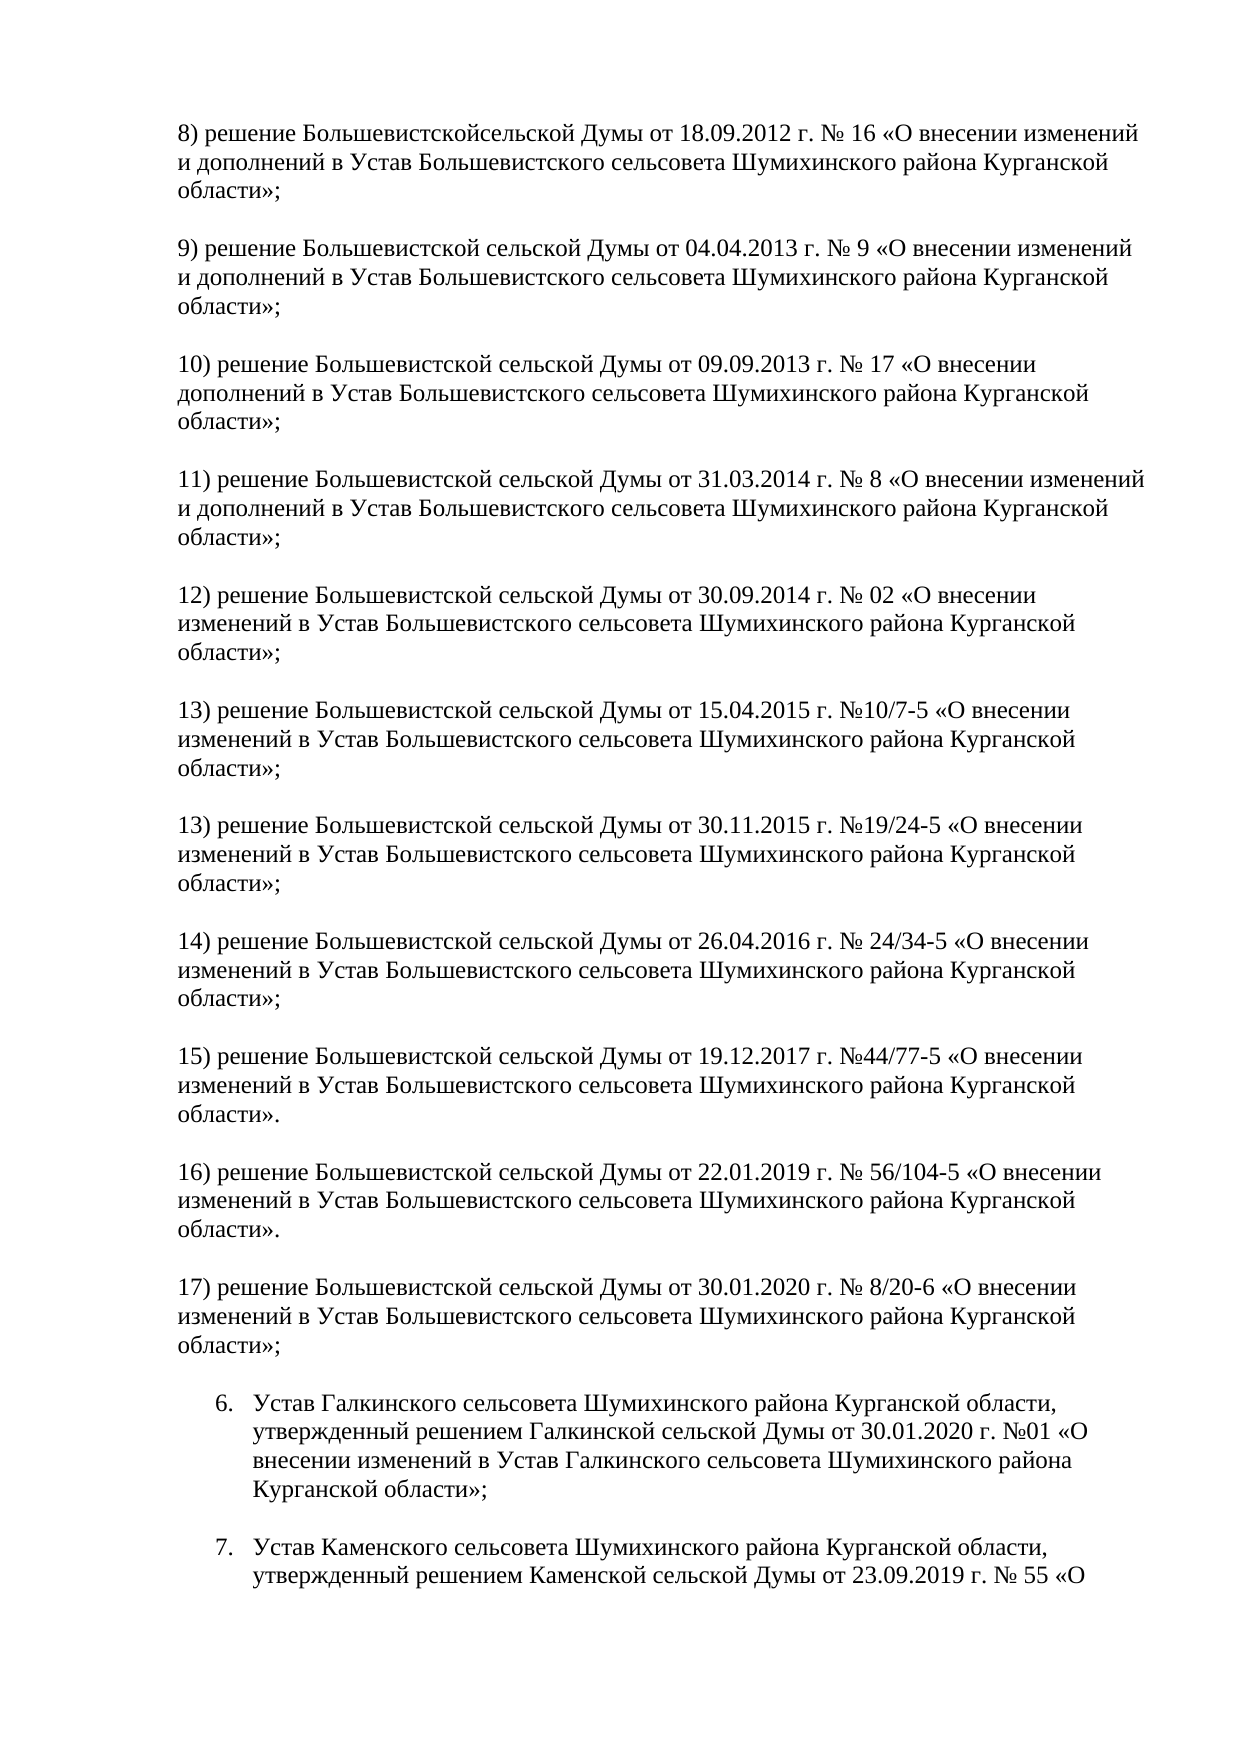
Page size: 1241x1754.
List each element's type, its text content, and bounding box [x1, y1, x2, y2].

text 10) решение Большевистской сельской Думы от 09.09.2013 г. № 17 «О внесении дополнений в Устав Большевистского сельсовета Шумихинского района Курганской области»; [177, 349, 1152, 435]
text 17) решение Большевистской сельской Думы от 30.01.2020 г. № 8/20-6 «О внесении изменений в Устав Большевистского сельсовета Шумихинского района Курганской области»; [177, 1272, 1152, 1358]
text 13) решение Большевистской сельской Думы от 30.11.2015 г. №19/24-5 «О внесении изменений в Устав Большевистского сельсовета Шумихинского района Курганской области»; [177, 811, 1152, 897]
text 13) решение Большевистской сельской Думы от 15.04.2015 г. №10/7-5 «О внесении изменений в Устав Большевистского сельсовета Шумихинского района Курганской области»; [177, 695, 1152, 781]
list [215, 1532, 1152, 1589]
list Устав Галкинского сельсовета Шумихинского района Курганской области, утвержденный решением Галкинской сельской Думы от 30.01.2020 г. №01 «О внесении изменений в Устав Галкинского сельсовета Шумихинского района Курганской области»; [215, 1388, 1152, 1503]
text 14) решение Большевистской сельской Думы от 26.04.2016 г. № 24/34-5 «О внесении изменений в Устав Большевистского сельсовета Шумихинского района Курганской области»; [177, 926, 1152, 1012]
text 9) решение Большевистской сельской Думы от 04.04.2013 г. № 9 «О внесении изменений и дополнений в Устав Большевистского сельсовета Шумихинского района Курганской области»; [177, 233, 1152, 320]
text 16) решение Большевистской сельской Думы от 22.01.2019 г. № 56/104-5 «О внесении изменений в Устав Большевистского сельсовета Шумихинского района Курганской области». [177, 1157, 1152, 1243]
text 11) решение Большевистской сельской Думы от 31.03.2014 г. № 8 «О внесении изменений и дополнений в Устав Большевистского сельсовета Шумихинского района Курганской области»; [177, 464, 1152, 551]
text 8) решение Большевистскойсельской Думы от 18.09.2012 г. № 16 «О внесении изменений и дополнений в Устав Большевистского сельсовета Шумихинского района Курганской области»; [177, 118, 1152, 204]
text 15) решение Большевистской сельской Думы от 19.12.2017 г. №44/77-5 «О внесении изменений в Устав Большевистского сельсовета Шумихинского района Курганской области». [177, 1041, 1152, 1128]
text 12) решение Большевистской сельской Думы от 30.09.2014 г. № 02 «О внесении изменений в Устав Большевистского сельсовета Шумихинского района Курганской области»; [177, 580, 1152, 666]
